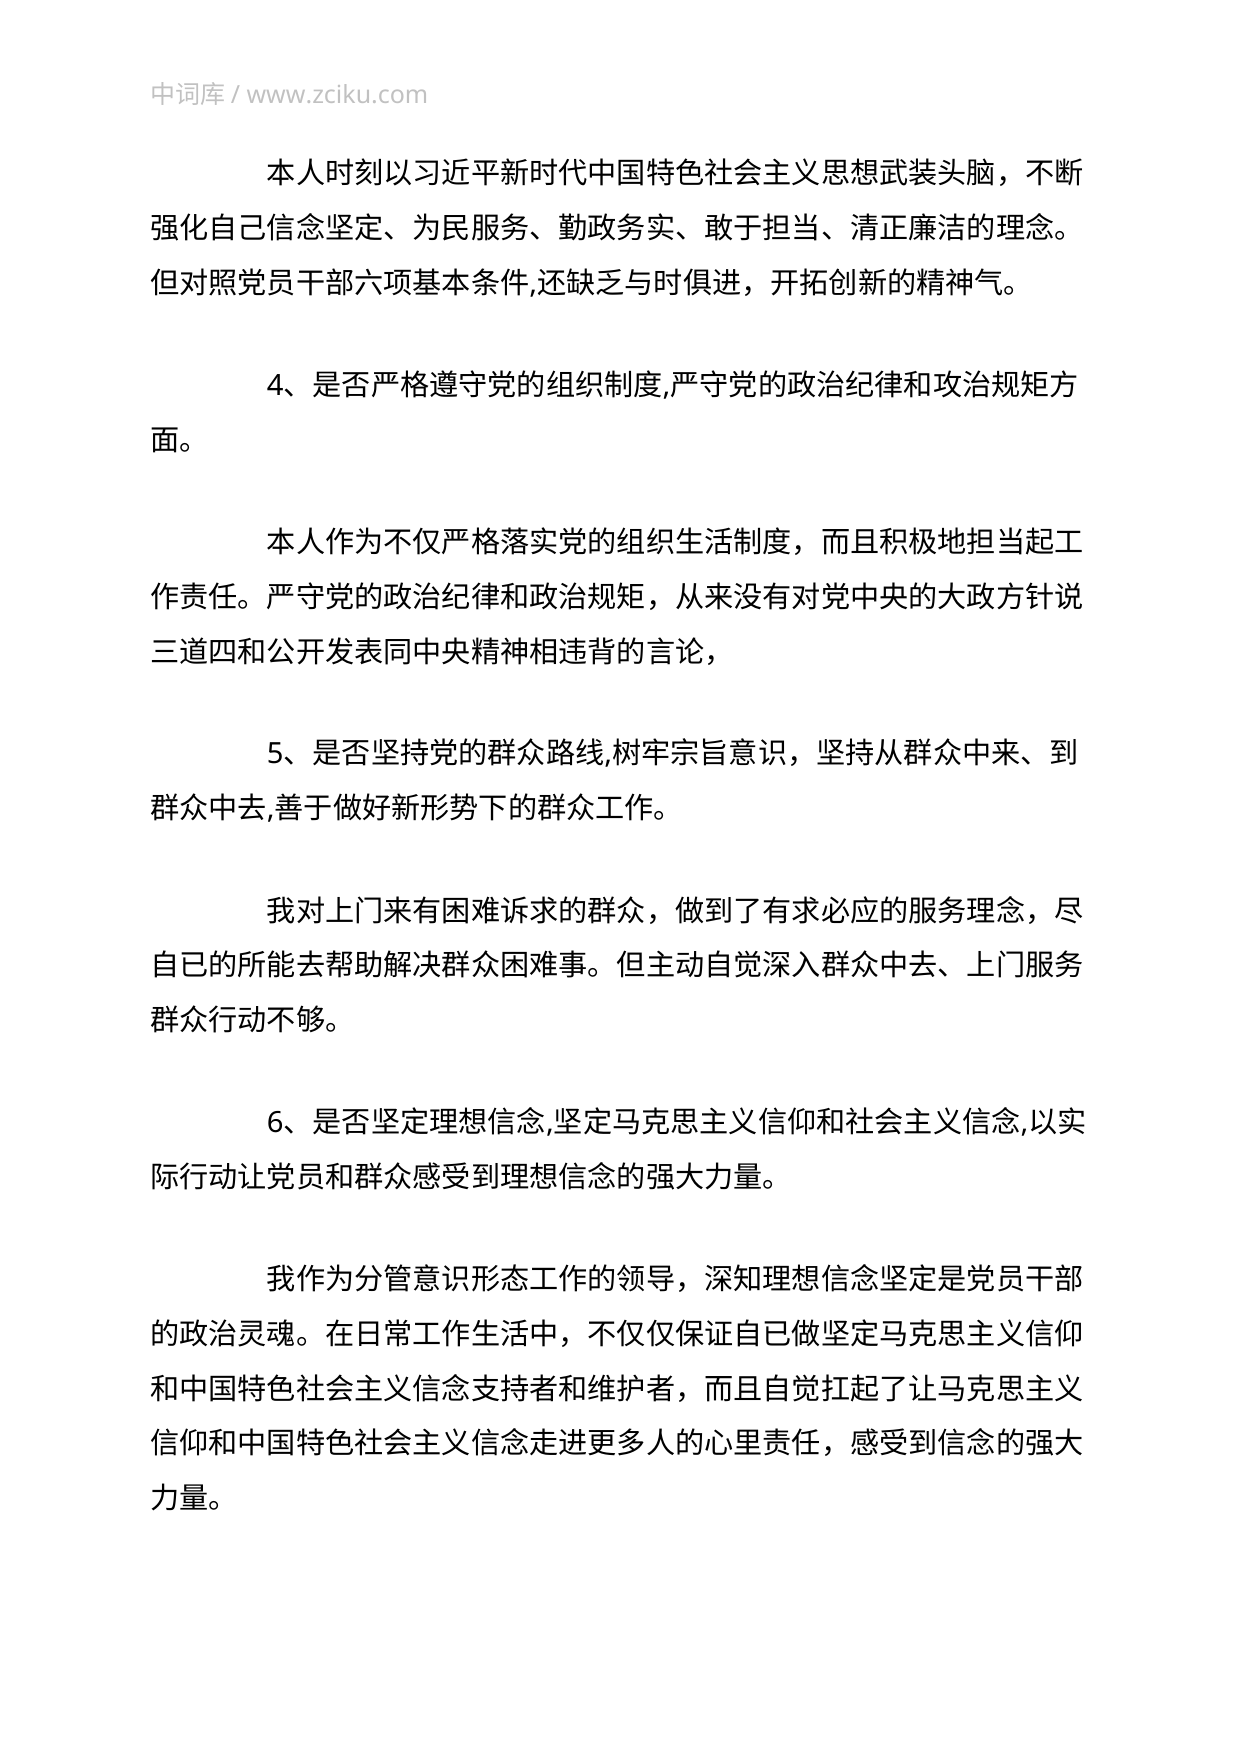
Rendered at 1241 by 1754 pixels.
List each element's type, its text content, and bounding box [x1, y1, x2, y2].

text 本人作为不仅严格落实党的组织生活制度，而且积极地担当起工作责任。严守党的政治纪律和政治规矩，从来没有对党中央的大政方针说三道四和公开发表同中央精神相违背的言论， [150, 518, 1090, 671]
text 6、是否坚定理想信念,坚定马克思主义信仰和社会主义信念,以实际行动让党员和群众感受到理想信念的强大力量。 [150, 1099, 1090, 1196]
text 我对上门来有困难诉求的群众，做到了有求必应的服务理念，尽自已的所能去帮助解决群众困难事。但主动自觉深入群众中去、上门服务群众行动不够。 [150, 887, 1090, 1039]
text 我作为分管意识形态工作的领导，深知理想信念坚定是党员干部的政治灵魂。在日常工作生活中，不仅仅保证自已做坚定马克思主义信仰和中国特色社会主义信念支持者和维护者，而且自觉扛起了让马克思主义信仰和中国特色社会主义信念走进更多人的心里责任，感受到信念的强大力量。 [150, 1255, 1090, 1517]
text 5、是否坚持党的群众路线,树牢宗旨意识，坚持从群众中来、到群众中去,善于做好新形势下的群众工作。 [150, 730, 1090, 827]
text 4、是否严格遵守党的组织制度,严守党的政治纪律和攻治规矩方面。 [150, 362, 1090, 459]
text 本人时刻以习近平新时代中国特色社会主义思想武装头脑，不断强化自己信念坚定、为民服务、勤政务实、敢于担当、清正廉洁的理念。但对照党员干部六项基本条件,还缺乏与时俱进，开拓创新的精神气。 [150, 150, 1090, 302]
